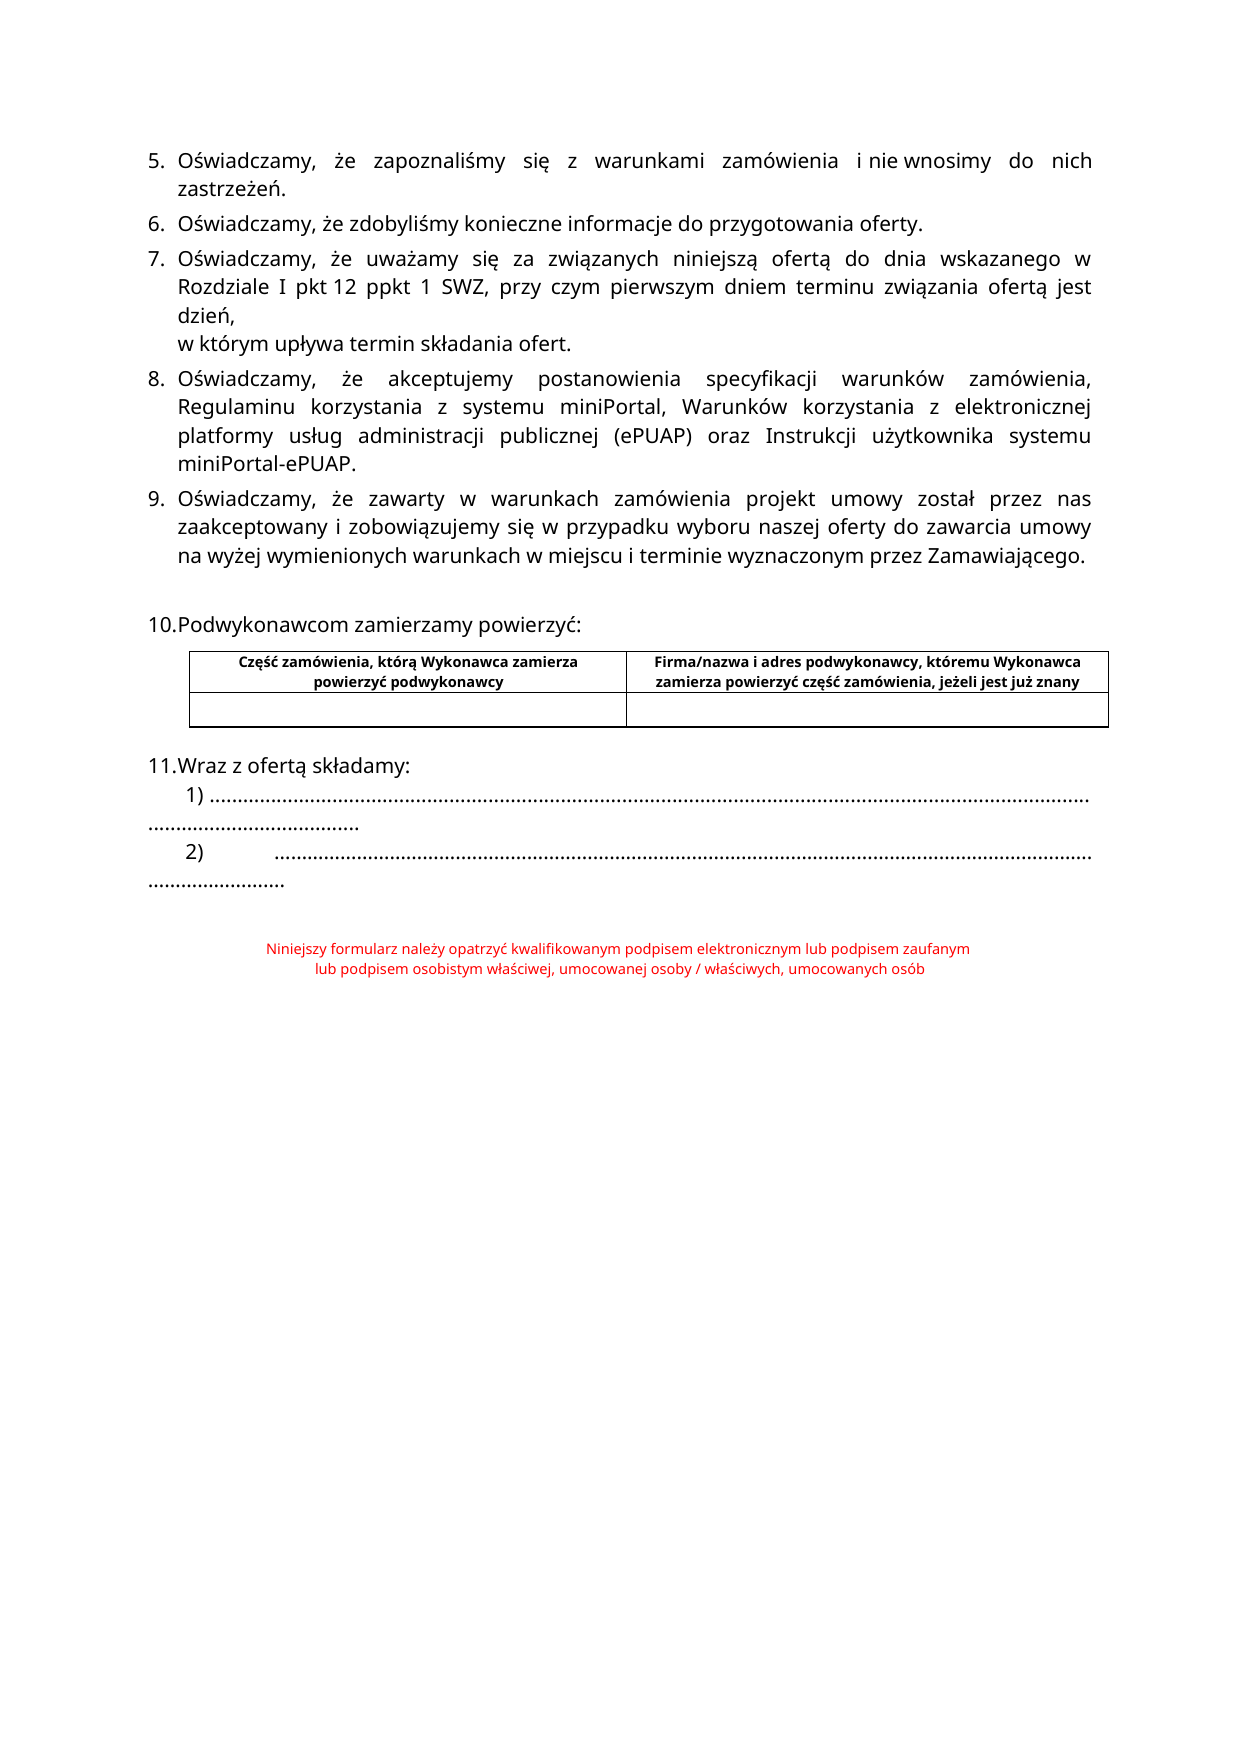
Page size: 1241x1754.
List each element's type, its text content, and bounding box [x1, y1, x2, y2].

text 1) .................................................................................................................................................................................................... [148, 780, 1092, 837]
text 2) …………………………….…………………………………………………………………………………………………….……………………. [148, 837, 1092, 894]
text Niniejszy formularz należy opatrzyć kwalifikowanym podpisem elektronicznym lub podpisem zaufanym lub podpisem osobistym właściwej, umocowanej osoby / właściwych, umocowanych osób [148, 939, 1092, 979]
list Oświadczamy, że zawarty w warunkach zamówienia projekt umowy został przez nas zaakceptowany i zobowiązujemy się w przypadku wyboru naszej oferty do zawarcia umowy na wyżej wymienionych warunkach w miejscu i terminie wyznaczonym przez Zamawiającego. [148, 484, 1092, 569]
list Oświadczamy, że akceptujemy postanowienia specyfikacji warunków zamówienia, Regulaminu korzystania z systemu miniPortal, Warunków korzystania z elektronicznej platformy usług administracji publicznej (ePUAP) oraz Instrukcji użytkownika systemu miniPortal-ePUAP. [148, 364, 1092, 478]
list Wraz z ofertą składamy: [148, 752, 1092, 780]
table_cell [627, 693, 1108, 726]
list Podwykonawcom zamierzamy powierzyć: [148, 610, 1092, 638]
list Oświadczamy, że uważamy się za związanych niniejszą ofertą do dnia wskazanego w Rozdziale I pkt 12 ppkt 1 SWZ, przy czym pierwszym dniem terminu związania ofertą jest dzień, w którym upływa termin składania ofert. [148, 244, 1092, 358]
table_header Część zamówienia, którą Wykonawca zamierza powierzyć podwykonawcy [190, 652, 626, 692]
list Oświadczamy, że zapoznaliśmy się z warunkami zamówienia i nie wnosimy do nich zastrzeżeń. [148, 146, 1092, 203]
table_header Firma/nazwa i adres podwykonawcy, któremu Wykonawca zamierza powierzyć część zamówienia, jeżeli jest już znany [627, 652, 1108, 692]
list Oświadczamy, że zdobyliśmy konieczne informacje do przygotowania oferty. [148, 209, 1092, 238]
table_cell [190, 693, 626, 726]
